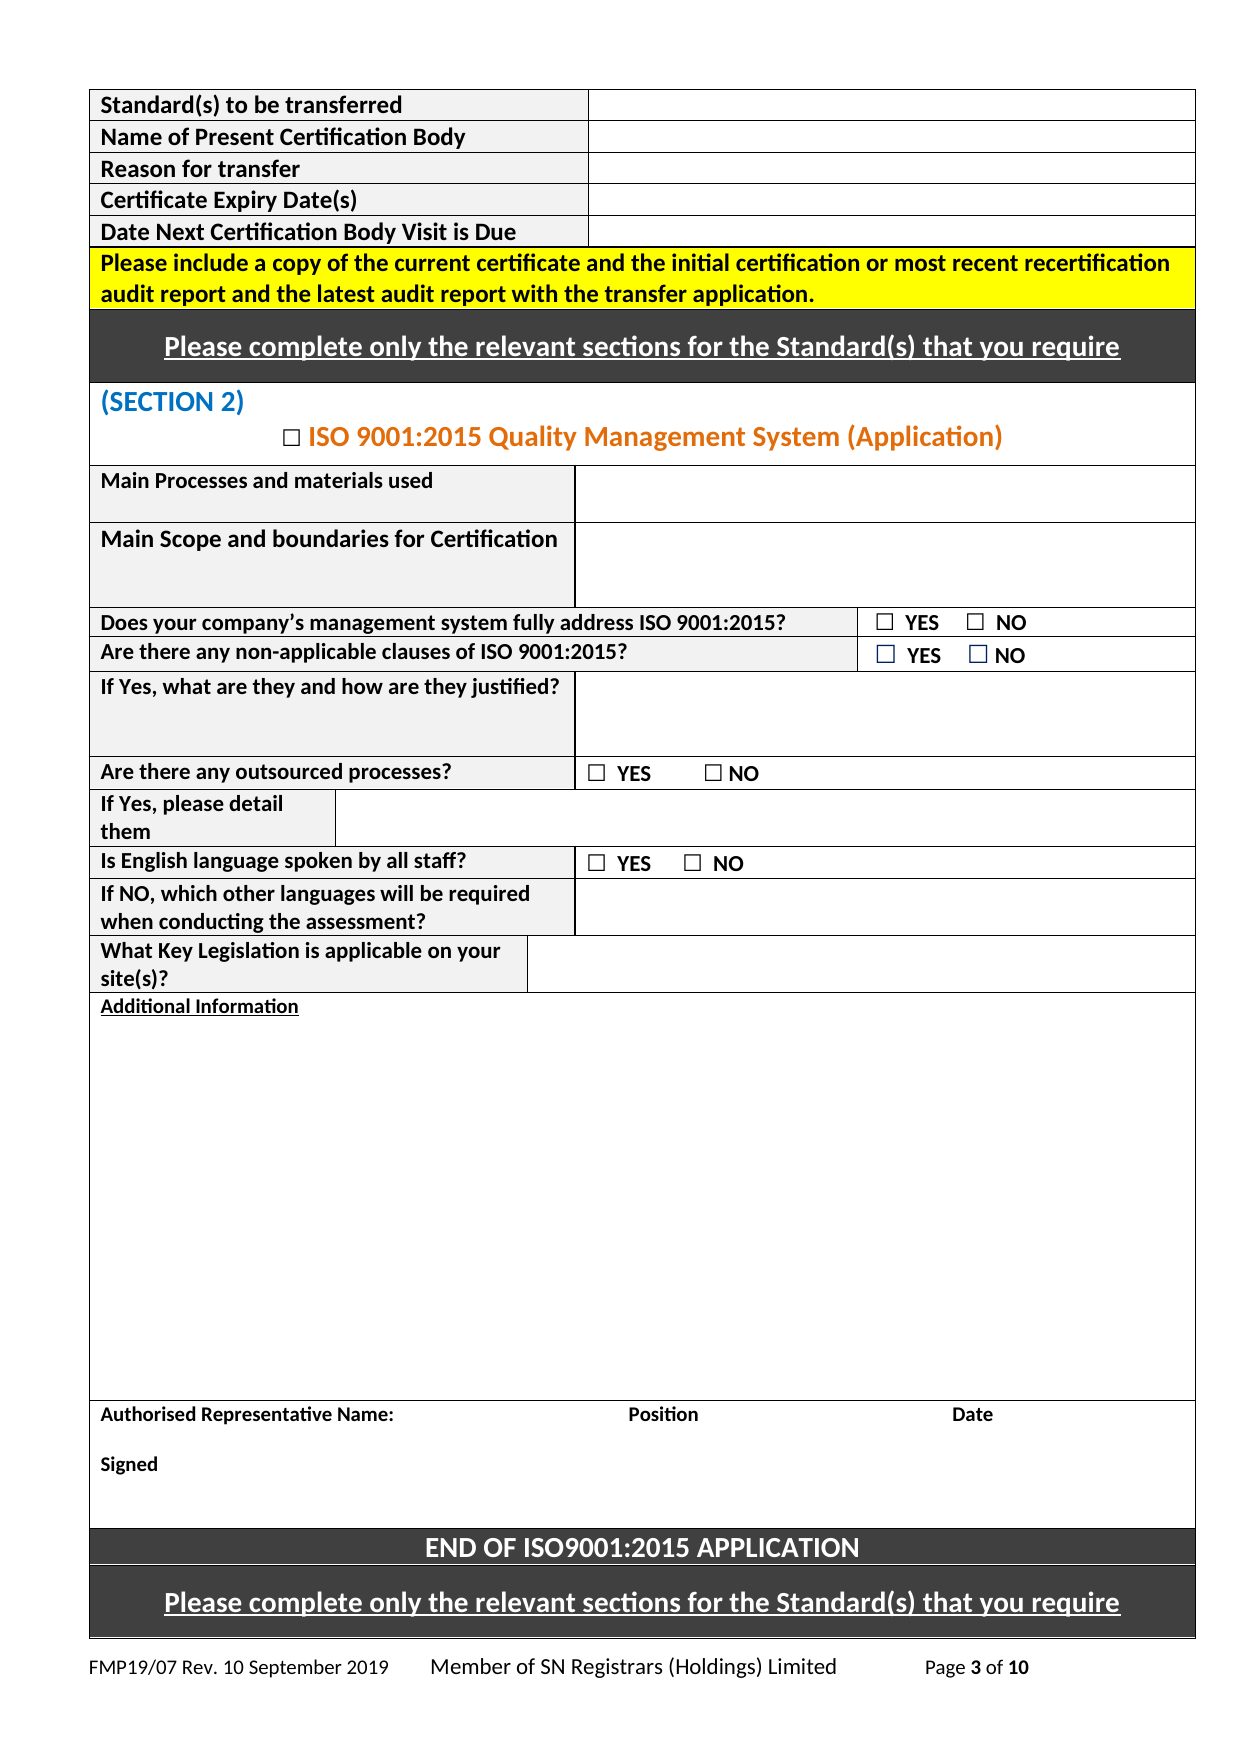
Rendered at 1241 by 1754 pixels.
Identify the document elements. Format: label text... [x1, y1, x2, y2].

table_cell [528, 936, 1195, 992]
table_cell YES NO [858, 608, 1195, 636]
table_cell Standard(s) to be transferred [90, 90, 588, 120]
table_cell [589, 153, 1195, 183]
table_cell [589, 121, 1195, 152]
table_cell Main Processes and materials used [90, 466, 574, 522]
table_cell [576, 879, 1195, 935]
table_cell Additional Information [90, 993, 1195, 1400]
table_cell Authorised Representative Name: Position Date Signed [90, 1401, 1195, 1528]
table_cell Main Scope and boundaries for Certification [90, 523, 574, 607]
table_cell Name of Present Certification Body [90, 121, 588, 152]
table_cell Please include a copy of the current certificate and the initial certification or most recent recertification audit report and the latest audit report with the transfer application. [90, 248, 1195, 308]
table_cell What Key Legislation is applicable on your site(s)? [90, 936, 527, 992]
table_cell [576, 672, 1195, 756]
table_cell Are there any outsourced processes? [90, 757, 574, 788]
table_cell Please complete only the relevant sections for the Standard(s) that you require [90, 310, 1195, 382]
table_cell [336, 790, 1195, 846]
table_cell [589, 216, 1195, 246]
table_cell YES NO [858, 637, 1195, 671]
table_cell YES NO [576, 847, 1195, 878]
table_cell YES NO [576, 757, 1195, 788]
table_cell Does your company’s management system fully address ISO 9001:2015? [90, 608, 857, 636]
table_cell [589, 184, 1195, 215]
table_cell Are there any non-applicable clauses of ISO 9001:2015? [90, 637, 857, 671]
table_cell [576, 466, 1195, 522]
table_cell If Yes, please detail them [90, 790, 335, 846]
table_cell Reason for transfer [90, 153, 588, 183]
table_cell (SECTION 2) ISO 9001:2015 Quality Management System (Application) [90, 383, 1195, 465]
table_cell Is English language spoken by all staff? [90, 847, 574, 878]
table_cell Please complete only the relevant sections for the Standard(s) that you require [90, 1566, 1195, 1637]
table_cell [589, 90, 1195, 120]
table_cell Certificate Expiry Date(s) [90, 184, 588, 215]
table_cell If NO, which other languages will be required when conducting the assessment? [90, 879, 574, 935]
table_cell If Yes, what are they and how are they justified? [90, 672, 574, 756]
table_cell Date Next Certification Body Visit is Due [90, 216, 588, 246]
table_cell END OF ISO9001:2015 APPLICATION [90, 1529, 1195, 1564]
table_cell [576, 523, 1195, 607]
